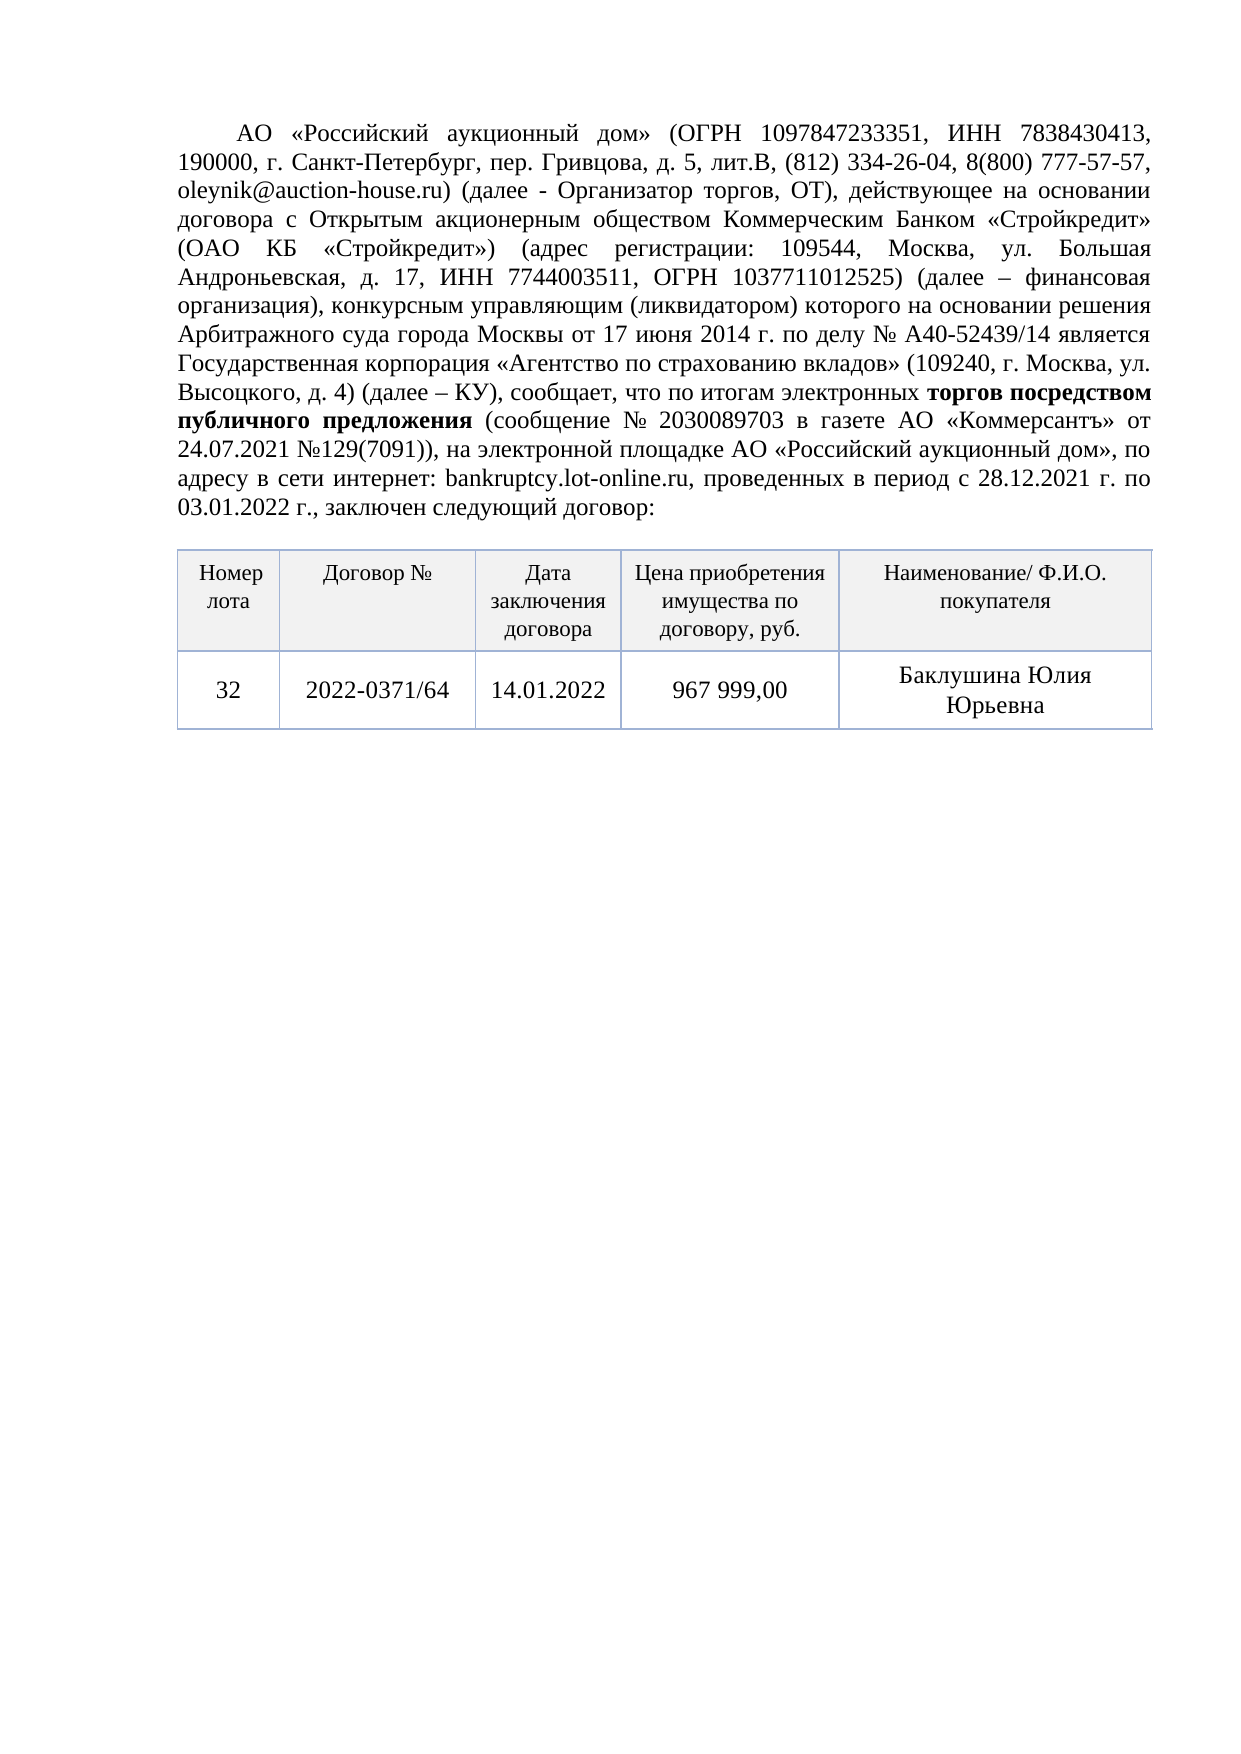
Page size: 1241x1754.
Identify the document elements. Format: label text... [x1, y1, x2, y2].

table_header Договор № [280, 551, 475, 650]
table_cell 14.01.2022 [476, 652, 620, 728]
text АО «Российский аукционный дом» (ОГРН 1097847233351, ИНН 7838430413, 190000, г. Санкт-Петербург, пер. Гривцова, д. 5, лит.В, (812) 334-26-04, 8(800) 777-57-57, oleynik@auction-house.ru) (далее - Организатор торгов, ОТ), действующее на основании договора с Открытым акционерным обществом Коммерческим Банком «Стройкредит» (ОАО КБ «Стройкредит») (адрес регистрации: 109544, Москва, ул. Большая Андроньевская, д. 17, ИНН 7744003511, ОГРН 1037711012525) (далее – финансовая организация), конкурсным управляющим (ликвидатором) которого на основании решения Арбитражного суда города Москвы от 17 июня 2014 г. по делу № А40-52439/14 является Государственная корпорация «Агентство по страхованию вкладов» (109240, г. Москва, ул. Высоцкого, д. 4) (далее – КУ), сообщает, что по итогам электронных торгов посредством публичного предложения (сообщение № 2030089703 в газете АО «Коммерсантъ» от 24.07.2021 №129(7091)), на электронной площадке АО «Российский аукционный дом», по адресу в сети интернет: bankruptcy.lot-online.ru, проведенных в период с 28.12.2021 г. по 03.01.2022 г., заключен следующий договор: [177, 118, 1152, 521]
table_cell 967 999,00 [622, 652, 838, 728]
table_cell 2022-0371/64 [280, 652, 475, 728]
table_cell Баклушина Юлия Юрьевна [840, 652, 1151, 728]
table_header Дата заключения договора [476, 551, 620, 650]
table_header Цена приобретения имущества по договору, руб. [622, 551, 838, 650]
table_header Номер лота [178, 551, 279, 650]
table_header Наименование/ Ф.И.О. покупателя [840, 551, 1151, 650]
table_cell 32 [178, 652, 279, 728]
